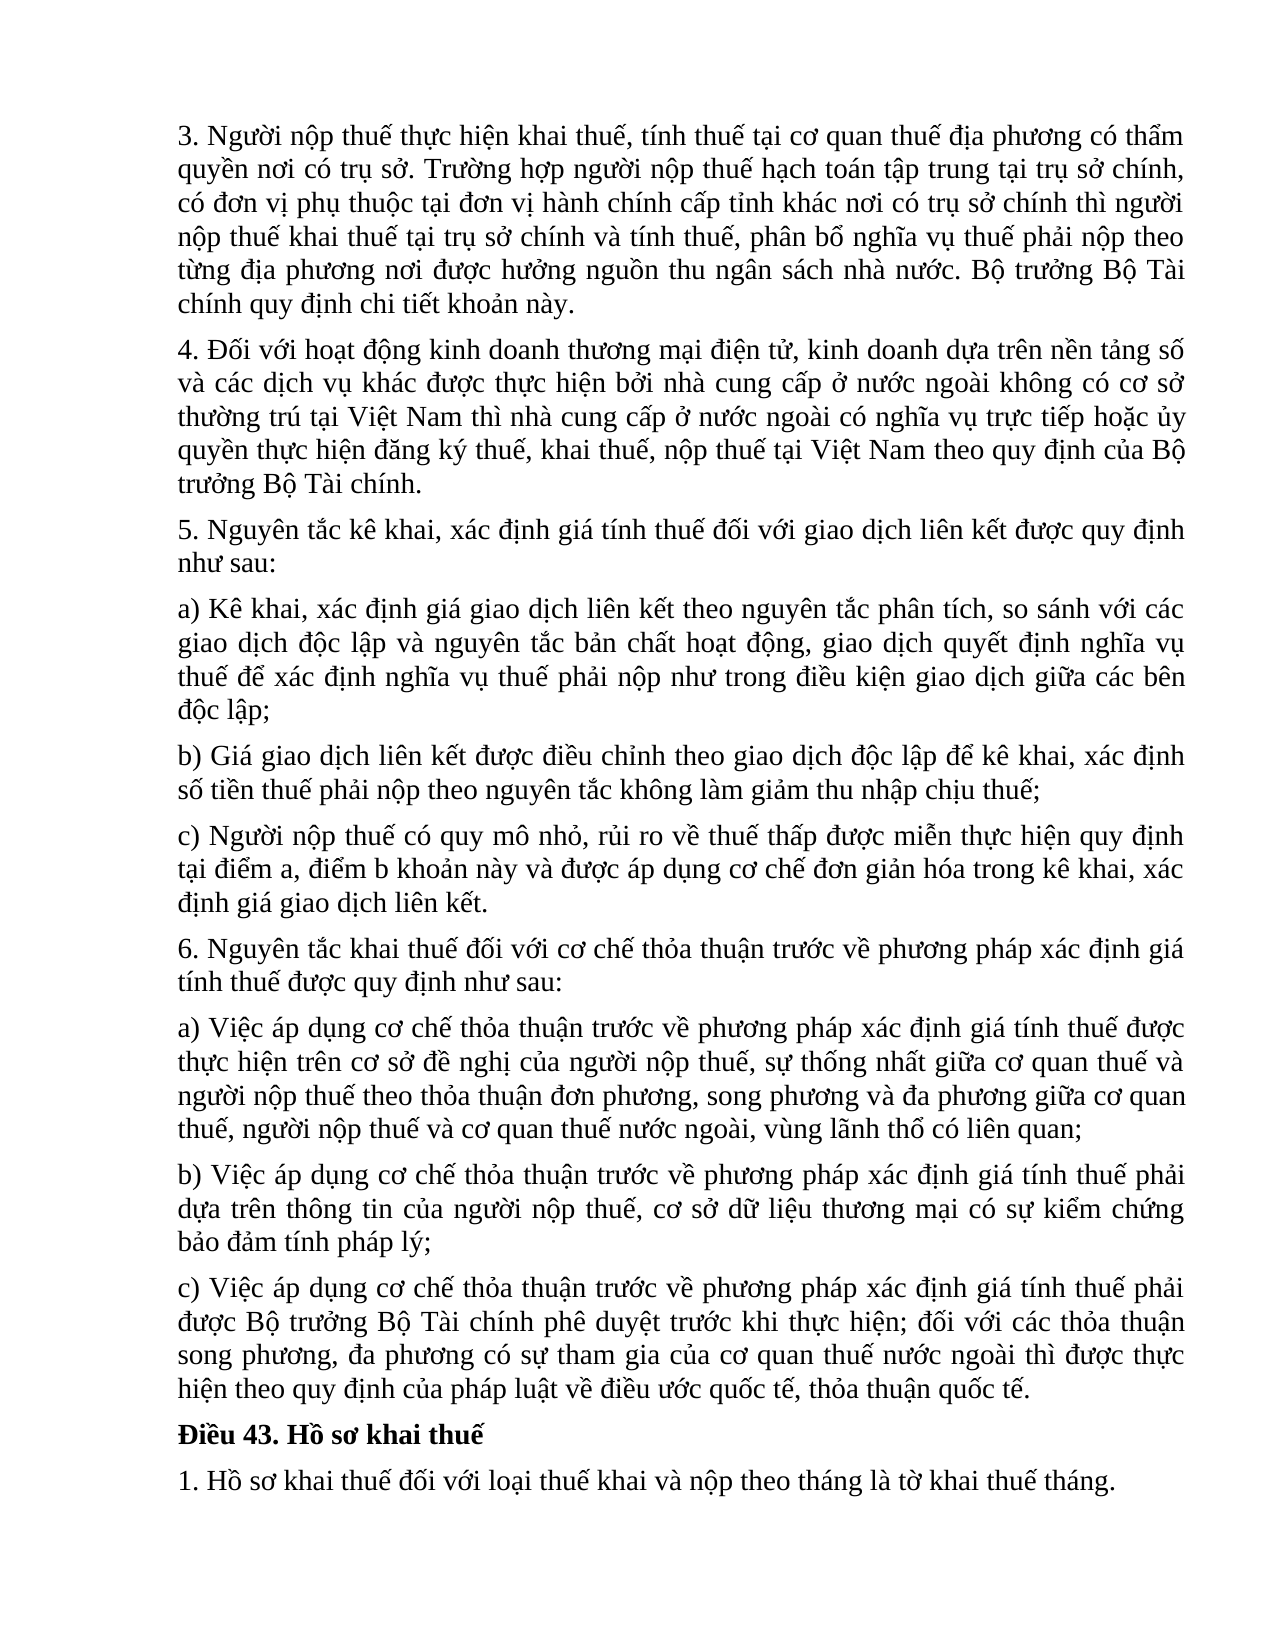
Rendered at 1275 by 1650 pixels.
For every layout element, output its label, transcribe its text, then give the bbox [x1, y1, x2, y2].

text b) Giá giao dịch liên kết được điều chỉnh theo giao dịch độc lập để kê khai, xác định số tiền thuế phải nộp theo nguyên tắc không làm giảm thu nhập chịu thuế; [177, 738, 1186, 805]
text c) Việc áp dụng cơ chế thỏa thuận trước về phương pháp xác định giá tính thuế phải được Bộ trưởng Bộ Tài chính phê duyệt trước khi thực hiện; đối với các thỏa thuận song phương, đa phương có sự tham gia của cơ quan thuế nước ngoài thì được thực hiện theo quy định của pháp luật về điều ước quốc tế, thỏa thuận quốc tế. [177, 1270, 1186, 1404]
text b) Việc áp dụng cơ chế thỏa thuận trước về phương pháp xác định giá tính thuế phải dựa trên thông tin của người nộp thuế, cơ sở dữ liệu thương mại có sự kiểm chứng bảo đảm tính pháp lý; [177, 1157, 1186, 1258]
text a) Kê khai, xác định giá giao dịch liên kết theo nguyên tắc phân tích, so sánh với các giao dịch độc lập và nguyên tắc bản chất hoạt động, giao dịch quyết định nghĩa vụ thuế để xác định nghĩa vụ thuế phải nộp như trong điều kiện giao dịch giữa các bên độc lập; [177, 592, 1186, 726]
text 3. Người nộp thuế thực hiện khai thuế, tính thuế tại cơ quan thuế địa phương có thẩm quyền nơi có trụ sở. Trường hợp người nộp thuế hạch toán tập trung tại trụ sở chính, có đơn vị phụ thuộc tại đơn vị hành chính cấp tỉnh khác nơi có trụ sở chính thì người nộp thuế khai thuế tại trụ sở chính và tính thuế, phân bổ nghĩa vụ thuế phải nộp theo từng địa phương nơi được hưởng nguồn thu ngân sách nhà nước. Bộ trưởng Bộ Tài chính quy định chi tiết khoản này. [177, 118, 1186, 319]
text 5. Nguyên tắc kê khai, xác định giá tính thuế đối với giao dịch liên kết được quy định như sau: [177, 512, 1186, 579]
text a) Việc áp dụng cơ chế thỏa thuận trước về phương pháp xác định giá tính thuế được thực hiện trên cơ sở đề nghị của người nộp thuế, sự thống nhất giữa cơ quan thuế và người nộp thuế theo thỏa thuận đơn phương, song phương và đa phương giữa cơ quan thuế, người nộp thuế và cơ quan thuế nước ngoài, vùng lãnh thổ có liên quan; [177, 1011, 1186, 1145]
text 1. Hồ sơ khai thuế đối với loại thuế khai và nộp theo tháng là tờ khai thuế tháng. [177, 1463, 1186, 1497]
text 6. Nguyên tắc khai thuế đối với cơ chế thỏa thuận trước về phương pháp xác định giá tính thuế được quy định như sau: [177, 931, 1186, 998]
text Điều 43. Hồ sơ khai thuế [177, 1417, 1186, 1451]
text c) Người nộp thuế có quy mô nhỏ, rủi ro về thuế thấp được miễn thực hiện quy định tại điểm a, điểm b khoản này và được áp dụng cơ chế đơn giản hóa trong kê khai, xác định giá giao dịch liên kết. [177, 818, 1186, 918]
text 4. Đối với hoạt động kinh doanh thương mại điện tử, kinh doanh dựa trên nền tảng số và các dịch vụ khác được thực hiện bởi nhà cung cấp ở nước ngoài không có cơ sở thường trú tại Việt Nam thì nhà cung cấp ở nước ngoài có nghĩa vụ trực tiếp hoặc ủy quyền thực hiện đăng ký thuế, khai thuế, nộp thuế tại Việt Nam theo quy định của Bộ trưởng Bộ Tài chính. [177, 332, 1186, 499]
